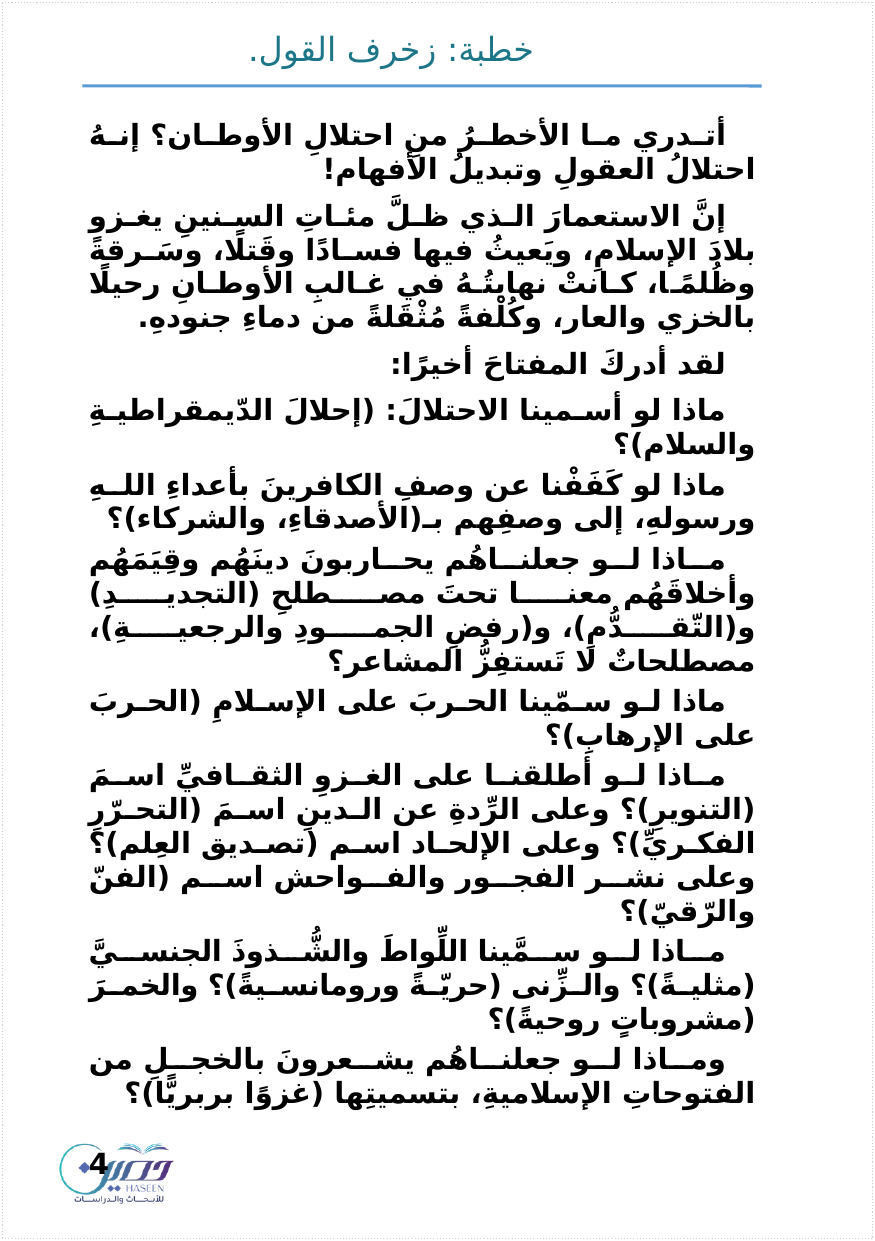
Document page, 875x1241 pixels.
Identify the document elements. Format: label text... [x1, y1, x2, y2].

text ماذا لو سمَّينا اللِّواطَ والشُّذوذَ الجنسيَّ (مثليةً)؟ والزِّنى (حريّةً ورومانسيةً)؟ والخمرَ (مشروباتٍ روحيةً)؟ [88, 934, 756, 1036]
text أتدري ما الأخطرُ منِ احتلالِ الأوطان؟ إنهُ احتلالُ العقولِ وتبديلُ الأفهام! [88, 118, 756, 186]
text وماذا لو جعلناهُم يشعرونَ بالخجلِ من الفتوحاتِ الإسلاميةِ، بتسميتِها (غزوًا بربريًّا)؟ [88, 1042, 756, 1110]
text ماذا لو أسمينا الاحتلالَ: (إحلالَ الدّيمقراطيةِ والسلام)؟ [88, 394, 756, 462]
text ماذا لو أطلقنا على الغزوِ الثقافيِّ اسمَ (التنويرِ)؟ وعلى الرِّدةِ عن الدينِ اسمَ (التحرّرِ الفكريِّ)؟ وعلى الإلحاد اسم (تصديق العِلم)؟ وعلى نشر الفجور والفواحش اسم (الفنّ والرّقيّ)؟ [88, 758, 756, 928]
text لقد أدركَ المفتاحَ أخيرًا: [88, 347, 756, 381]
picture [56, 1139, 176, 1206]
text ماذا لو جعلناهُم يحاربونَ دينَهُم وقِيَمَهُم وأخلاقَهُم معنا تحتَ مصطلحِ (التجديدِ) و(التّقدُّمِ)، و(رفضِ الجمودِ والرجعيةِ)، مصطلحاتٌ لا تَستفِزُّ المشاعر؟ [88, 542, 756, 678]
text ماذا لو سمّينا الحربَ على الإسلامِ (الحربَ على الإرهابِ)؟ [88, 684, 756, 752]
text ماذا لو كَفَفْنا عن وصفِ الكافرينَ بأعداءِ اللهِ ورسولهِ، إلى وصفِهم بـ(الأصدقاءِ، والشركاء)؟ [88, 468, 756, 536]
text إنَّ الاستعمارَ الذي ظلَّ مئاتِ السنينِ يغزو بلادَ الإسلامِ، ويَعيثُ فيها فسادًا وقَتلًا، وسَرقةً وظُلمًا، كانتْ نهايتُهُ في غالبِ الأوطانِ رحيلًا بالخزي والعار، وكُلْفةً مُثْقَلةً من دماءِ جنودهِ. [88, 199, 756, 335]
